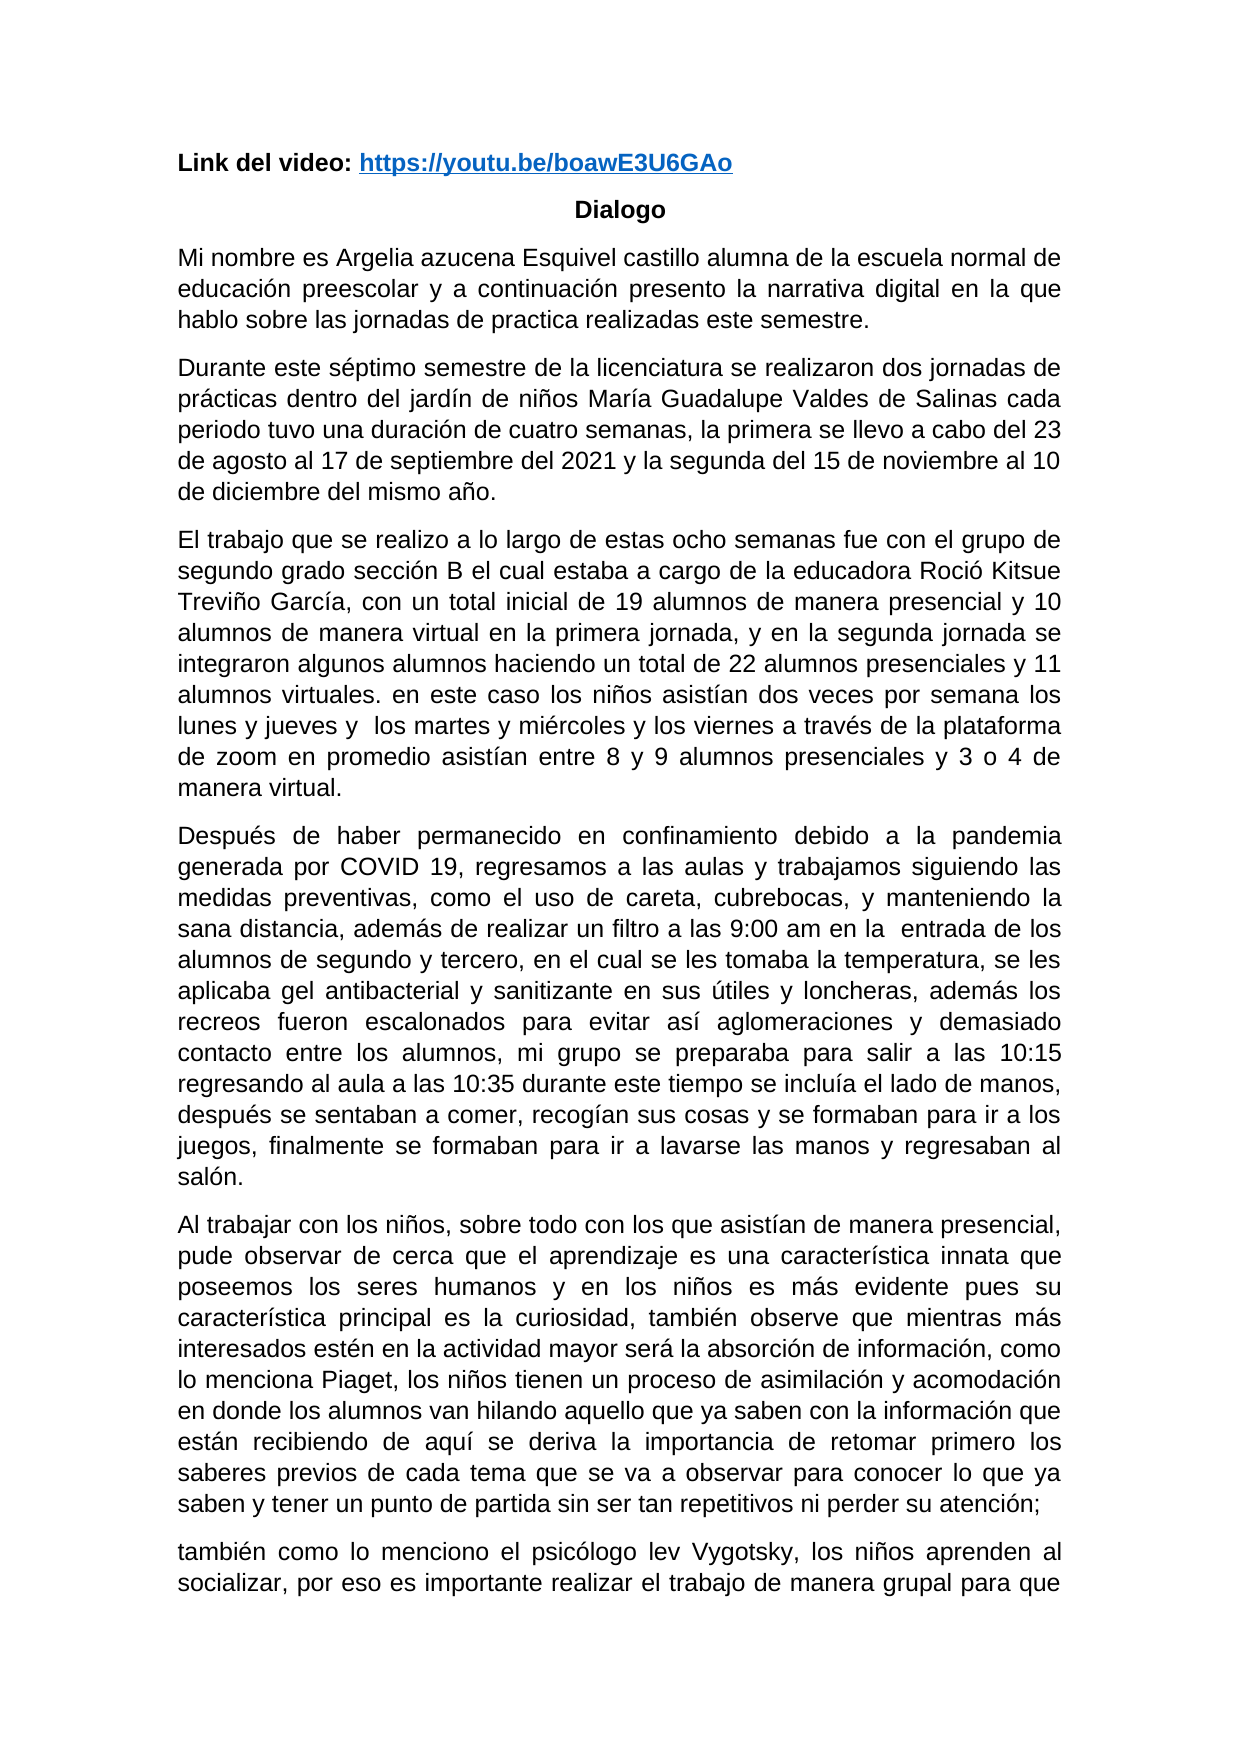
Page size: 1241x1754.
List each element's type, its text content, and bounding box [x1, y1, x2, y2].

text Después de haber permanecido en confinamiento debido a la pandemia generada por COVID 19, regresamos a las aulas y trabajamos siguiendo las medidas preventivas, como el uso de careta, cubrebocas, y manteniendo la sana distancia, además de realizar un filtro a las 9:00 am en la entrada de los alumnos de segundo y tercero, en el cual se les tomaba la temperatura, se les aplicaba gel antibacterial y sanitizante en sus útiles y loncheras, además los recreos fueron escalonados para evitar así aglomeraciones y demasiado contacto entre los alumnos, mi grupo se preparaba para salir a las 10:15 regresando al aula a las 10:35 durante este tiempo se incluía el lado de manos, después se sentaban a comer, recogían sus cosas y se formaban para ir a los juegos, finalmente se formaban para ir a lavarse las manos y regresaban al salón. [177, 821, 1063, 1191]
text Dialogo [177, 195, 1063, 224]
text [177, 1537, 1063, 1597]
text El trabajo que se realizo a lo largo de estas ocho semanas fue con el grupo de segundo grado sección B el cual estaba a cargo de la educadora Roció Kitsue Treviño García, con un total inicial de 19 alumnos de manera presencial y 10 alumnos de manera virtual en la primera jornada, y en la segunda jornada se integraron algunos alumnos haciendo un total de 22 alumnos presenciales y 11 alumnos virtuales. en este caso los niños asistían dos veces por semana los lunes y jueves y los martes y miércoles y los viernes a través de la plataforma de zoom en promedio asistían entre 8 y 9 alumnos presenciales y 3 o 4 de manera virtual. [177, 525, 1063, 802]
text Link del video: https://youtu.be/boawE3U6GAo [177, 148, 1063, 176]
text Mi nombre es Argelia azucena Esquivel castillo alumna de la escuela normal de educación preescolar y a continuación presento la narrativa digital en la que hablo sobre las jornadas de practica realizadas este semestre. [177, 243, 1063, 334]
text Durante este séptimo semestre de la licenciatura se realizaron dos jornadas de prácticas dentro del jardín de niños María Guadalupe Valdes de Salinas cada periodo tuvo una duración de cuatro semanas, la primera se llevo a cabo del 23 de agosto al 17 de septiembre del 2021 y la segunda del 15 de noviembre al 10 de diciembre del mismo año. [177, 353, 1063, 506]
text Al trabajar con los niños, sobre todo con los que asistían de manera presencial, pude observar de cerca que el aprendizaje es una característica innata que poseemos los seres humanos y en los niños es más evidente pues su característica principal es la curiosidad, también observe que mientras más interesados estén en la actividad mayor será la absorción de información, como lo menciona Piaget, los niños tienen un proceso de asimilación y acomodación en donde los alumnos van hilando aquello que ya saben con la información que están recibiendo de aquí se deriva la importancia de retomar primero los saberes previos de cada tema que se va a observar para conocer lo que ya saben y tener un punto de partida sin ser tan repetitivos ni perder su atención; [177, 1210, 1063, 1518]
